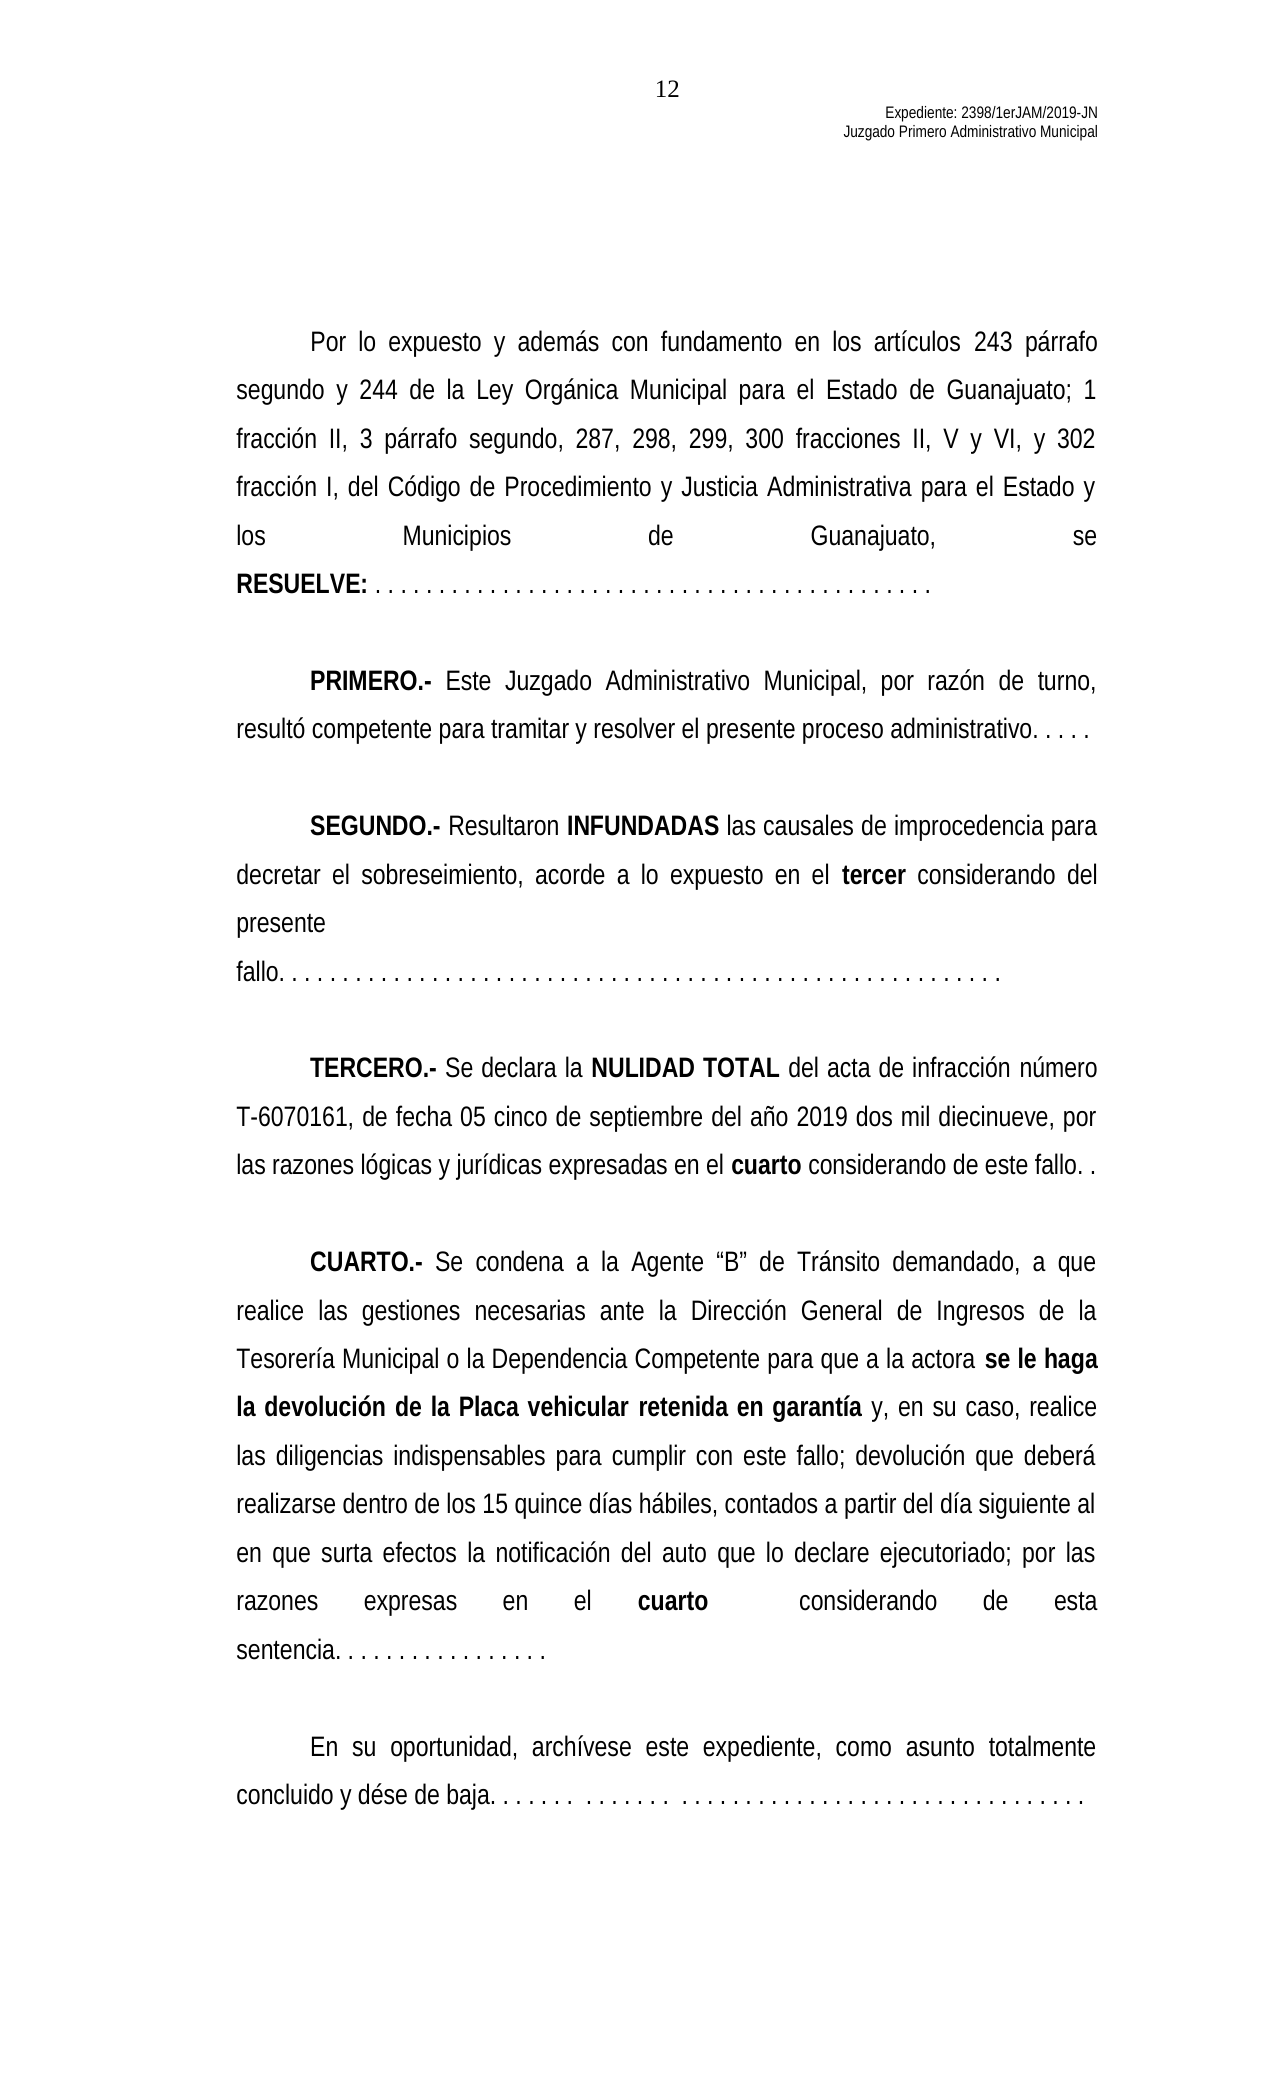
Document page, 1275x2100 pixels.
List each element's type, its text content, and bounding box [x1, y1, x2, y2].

text SEGUNDO.- Resultaron INFUNDADAS las causales de improcedencia para decretar el sobreseimiento, acorde a lo expuesto en el tercer considerando del presente fallo. . . . . . . . . . . . . . . . . . . . . . . . . . . . . . . . . . . . . . . . . . . . . . . . . . . . . . . . . [236, 809, 1098, 987]
text TERCERO.- Se declara la NULIDAD TOTAL del acta de infracción número T-6070161, de fecha 05 cinco de septiembre del año 2019 dos mil diecinueve, por las razones lógicas y jurídicas expresadas en el cuarto considerando de este fallo. . [236, 1051, 1098, 1181]
text CUARTO.- Se condena a la Agente “B” de Tránsito demandado, a que realice las gestiones necesarias ante la Dirección General de Ingresos de la Tesorería Municipal o la Dependencia Competente para que a la actora se le haga la devolución de la Placa vehicular retenida en garantía y, en su caso, realice las diligencias indispensables para cumplir con este fallo; devolución que deberá realizarse dentro de los 15 quince días hábiles, contados a partir del día siguiente al en que surta efectos la notificación del auto que lo declare ejecutoriado; por las razones expresas en el cuarto considerando de esta sentencia. . . . . . . . . . . . . . . . . [236, 1245, 1098, 1665]
text En su oportunidad, archívese este expediente, como asunto totalmente concluido y dése de baja. . . . . . . . . . . . . . . . . . . . . . . . . . . . . . . . . . . . . . . . . . . . . . [236, 1729, 1098, 1810]
text PRIMERO.- Este Juzgado Administrativo Municipal, por razón de turno, resultó competente para tramitar y resolver el presente proceso administrativo. . . . . [236, 664, 1098, 745]
text Por lo expuesto y además con fundamento en los artículos 243 párrafo segundo y 244 de la Ley Orgánica Municipal para el Estado de Guanajuato; 1 fracción II, 3 párrafo segundo, 287, 298, 299, 300 fracciones II, V y VI, y 302 fracción I, del Código de Procedimiento y Justicia Administrativa para el Estado y los Municipios de Guanajuato, se RESUELVE: . . . . . . . . . . . . . . . . . . . . . . . . . . . . . . . . . . . . . . . . . . . . [236, 325, 1098, 599]
